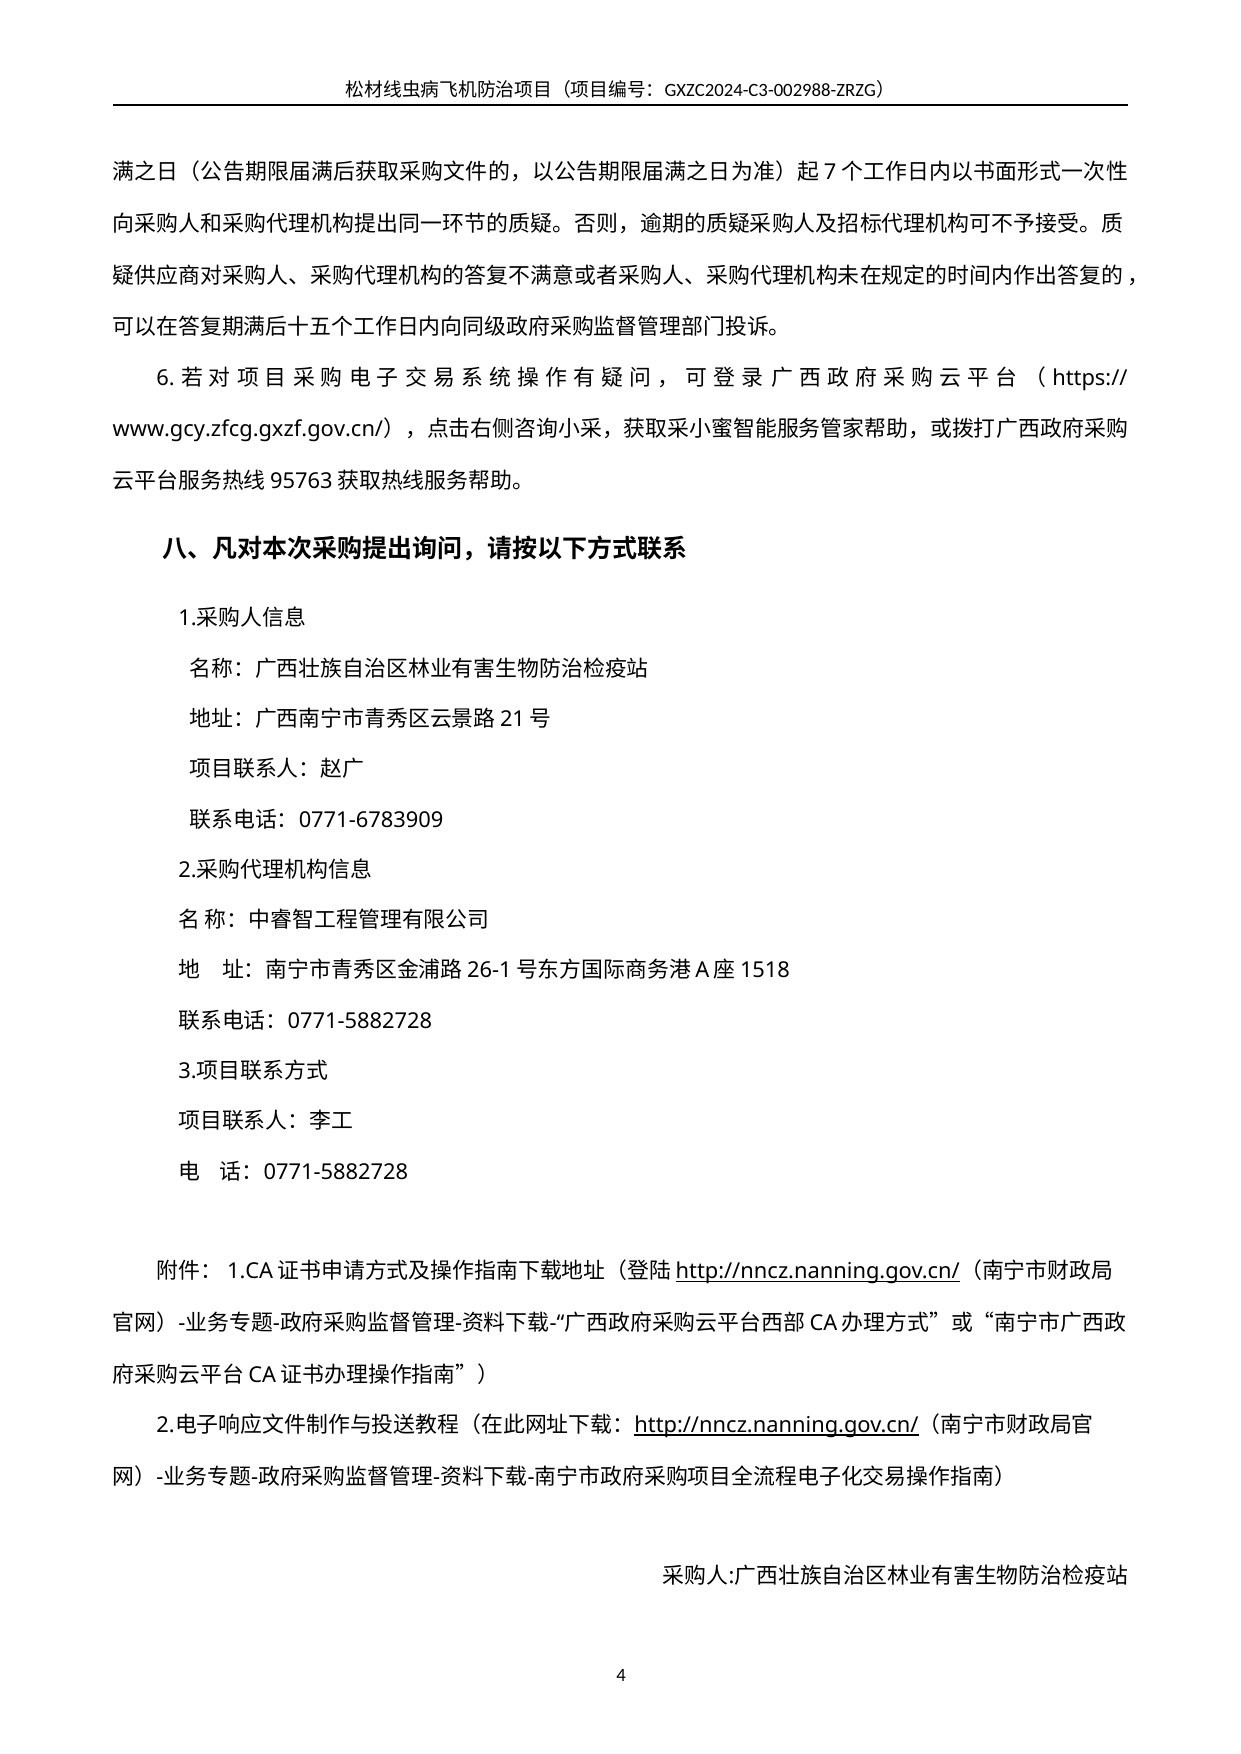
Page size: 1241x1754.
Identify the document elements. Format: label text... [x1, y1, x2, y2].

text 联系电话：0771-6783909 [112, 800, 1128, 835]
text 3.项目联系方式 [112, 1052, 1128, 1086]
text 名称：广西壮族自治区林业有害生物防治检疫站 [112, 649, 1128, 684]
text 名 称：中睿智工程管理有限公司 [112, 901, 1128, 935]
text 地 址：南宁市青秀区金浦路26-1号东方国际商务港A座1518 [112, 951, 1128, 986]
text 地址：广西南宁市青秀区云景路21号 [112, 699, 1128, 734]
text 6.若对项目采购电子交易系统操作有疑问，可登录广西政府采购云平台（https://www.gcy.zfcg.gxzf.gov.cn/），点击右侧咨询小采，获取采小蜜智能服务管家帮助，或拨打广西政府采购云平台服务热线95763获取热线服务帮助。 [112, 358, 1128, 496]
text 2.电子响应文件制作与投送教程（在此网址下载：http://nncz.nanning.gov.cn/（南宁市财政局官网）-业务专题-政府采购监督管理-资料下载-南宁市政府采购项目全流程电子化交易操作指南） [112, 1406, 1128, 1492]
text 采购人:广西壮族自治区林业有害生物防治检疫站 [112, 1557, 1128, 1592]
text 八、凡对本次采购提出询问，请按以下方式联系 [112, 512, 1128, 581]
text 项目联系人：李工 [112, 1102, 1128, 1137]
text 附件： 1.CA证书申请方式及操作指南下载地址（登陆http://nncz.nanning.gov.cn/（南宁市财政局官网）-业务专题-政府采购监督管理-资料下载-“广西政府采购云平台西部CA办理方式”或“南宁市广西政府采购云平台CA证书办理操作指南”） [112, 1252, 1128, 1390]
text 项目联系人：赵广 [112, 750, 1128, 784]
text 1.采购人信息 [112, 599, 1128, 633]
text 电 话：0771-5882728 [112, 1152, 1128, 1187]
text 2.采购代理机构信息 [112, 851, 1128, 885]
text 联系电话：0771-5882728 [112, 1001, 1128, 1036]
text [112, 153, 1128, 342]
